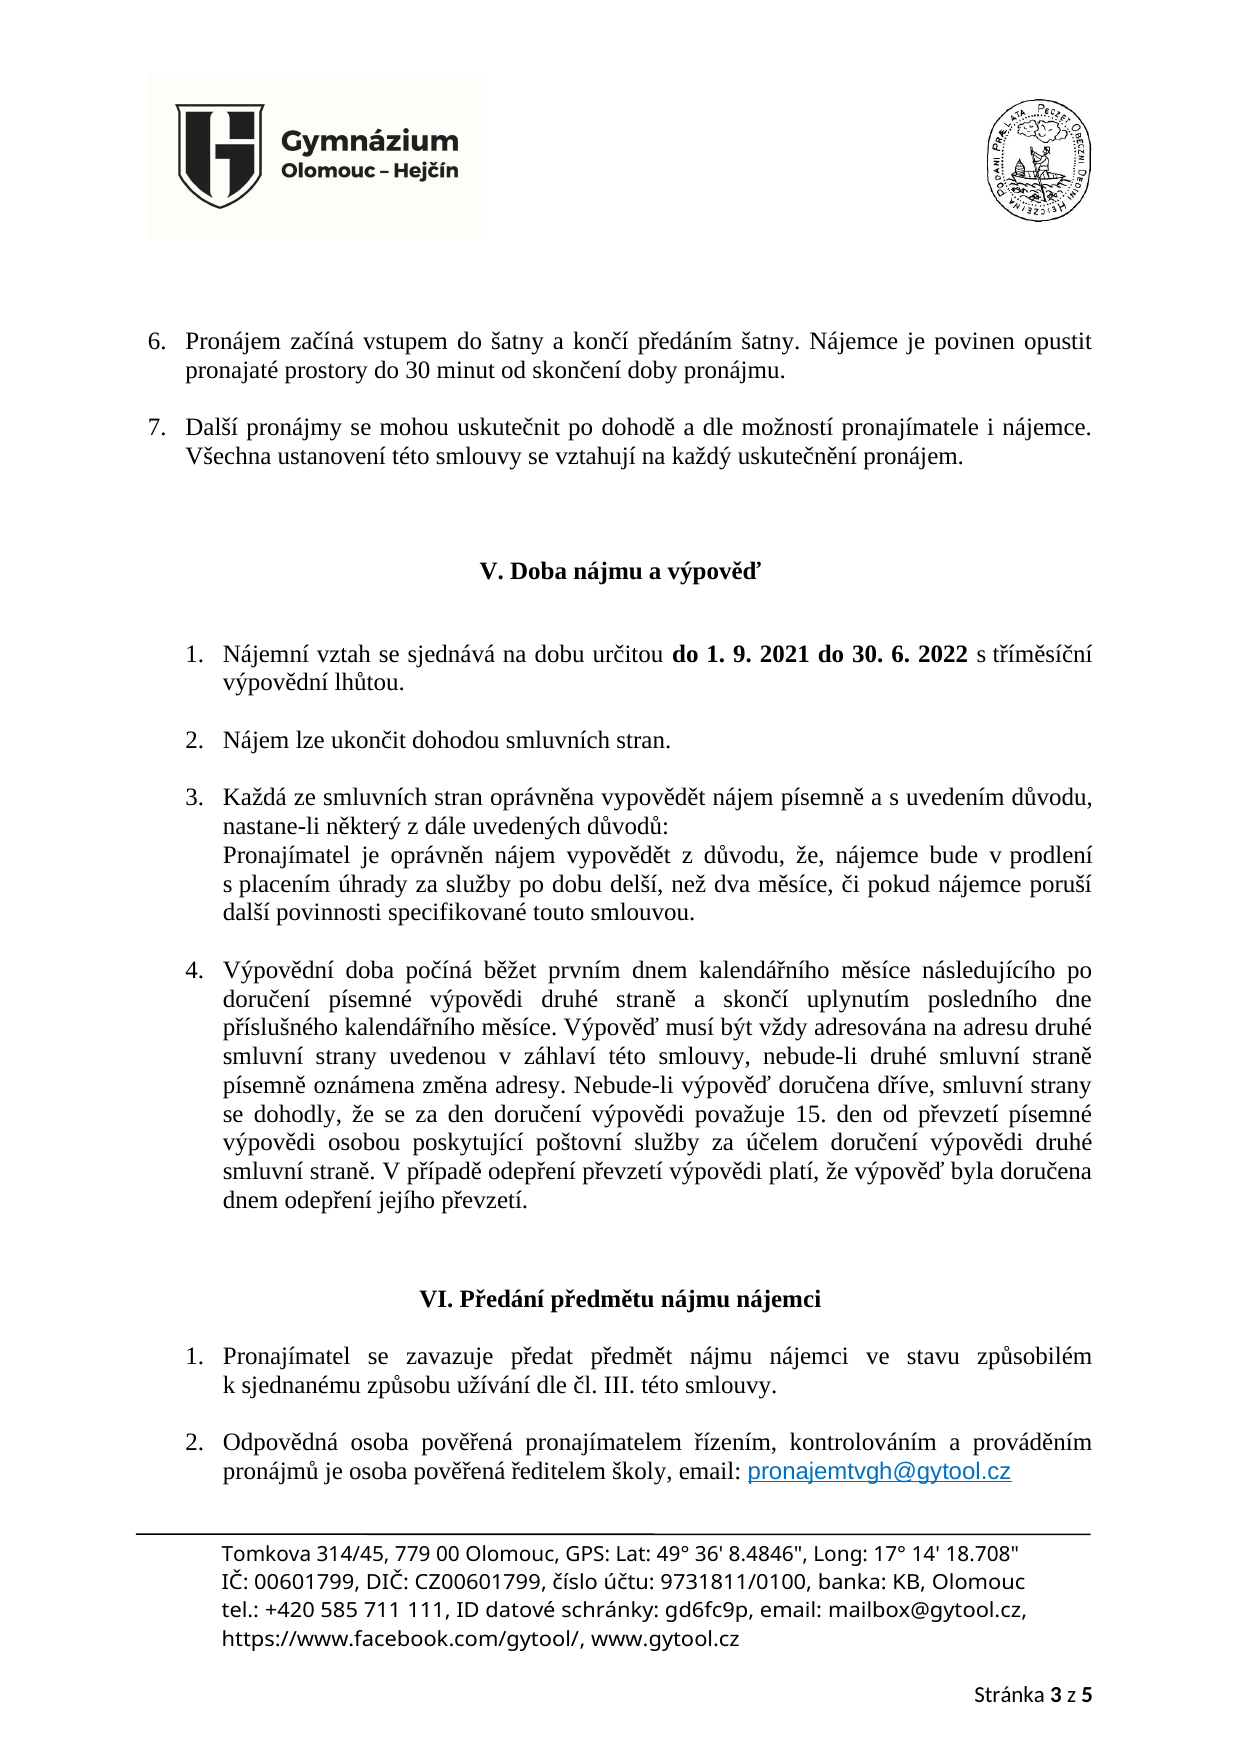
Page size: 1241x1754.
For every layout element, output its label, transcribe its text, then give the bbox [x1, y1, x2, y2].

picture [147, 73, 489, 240]
list Další pronájmy se mohou uskutečnit po dohodě a dle možností pronajímatele i nájemce. Všechna ustanovení této smlouvy se vztahují na každý uskutečnění pronájem. [148, 412, 1093, 470]
text VI. Předání předmětu nájmu nájemci [148, 1284, 1093, 1312]
list Nájem lze ukončit dohodou smluvních stran. [185, 725, 1093, 754]
text Pronajímatel je oprávněn nájem vypovědět z důvodu, že, nájemce bude v prodlení s placením úhrady za služby po dobu delší, než dva měsíce, či pokud nájemce poruší další povinnosti specifikované touto smlouvou. [223, 840, 1093, 926]
list Nájemní vztah se sjednává na dobu určitou do 1. 9. 2021 do 30. 6. 2022 s tříměsíční výpovědní lhůtou. [185, 639, 1093, 696]
picture [984, 97, 1093, 224]
list Výpovědní doba počíná běžet prvním dnem kalendářního měsíce následujícího po doručení písemné výpovědi druhé straně a skončí uplynutím posledního dne příslušného kalendářního měsíce. Výpověď musí být vždy adresována na adresu druhé smluvní strany uvedenou v záhlaví této smlouvy, nebude-li druhé smluvní straně písemně oznámena změna adresy. Nebude-li výpověď doručena dříve, smluvní strany se dohodly, že se za den doručení výpovědi považuje 15. den od převzetí písemné výpovědi osobou poskytující poštovní služby za účelem doručení výpovědi druhé smluvní straně. V případě odepření převzetí výpovědi platí, že výpověď byla doručena dnem odepření jejího převzetí. [185, 955, 1093, 1214]
list Pronájem začíná vstupem do šatny a končí předáním šatny. Nájemce je povinen opustit pronajaté prostory do 30 minut od skončení doby pronájmu. [148, 326, 1093, 384]
list Každá ze smluvních stran oprávněna vypovědět nájem písemně a s uvedením důvodu, nastane-li některý z dále uvedených důvodů: [185, 782, 1093, 840]
text V. Doba nájmu a výpověď [148, 556, 1093, 585]
list Pronajímatel se zavazuje předat předmět nájmu nájemci ve stavu způsobilém k sjednanému způsobu užívání dle čl. III. této smlouvy. [185, 1341, 1093, 1399]
list Odpovědná osoba pověřená pronajímatelem řízením, kontrolováním a prováděním pronájmů je osoba pověřená ředitelem školy, email: pronajemtvgh@gytool.cz [185, 1427, 1093, 1485]
